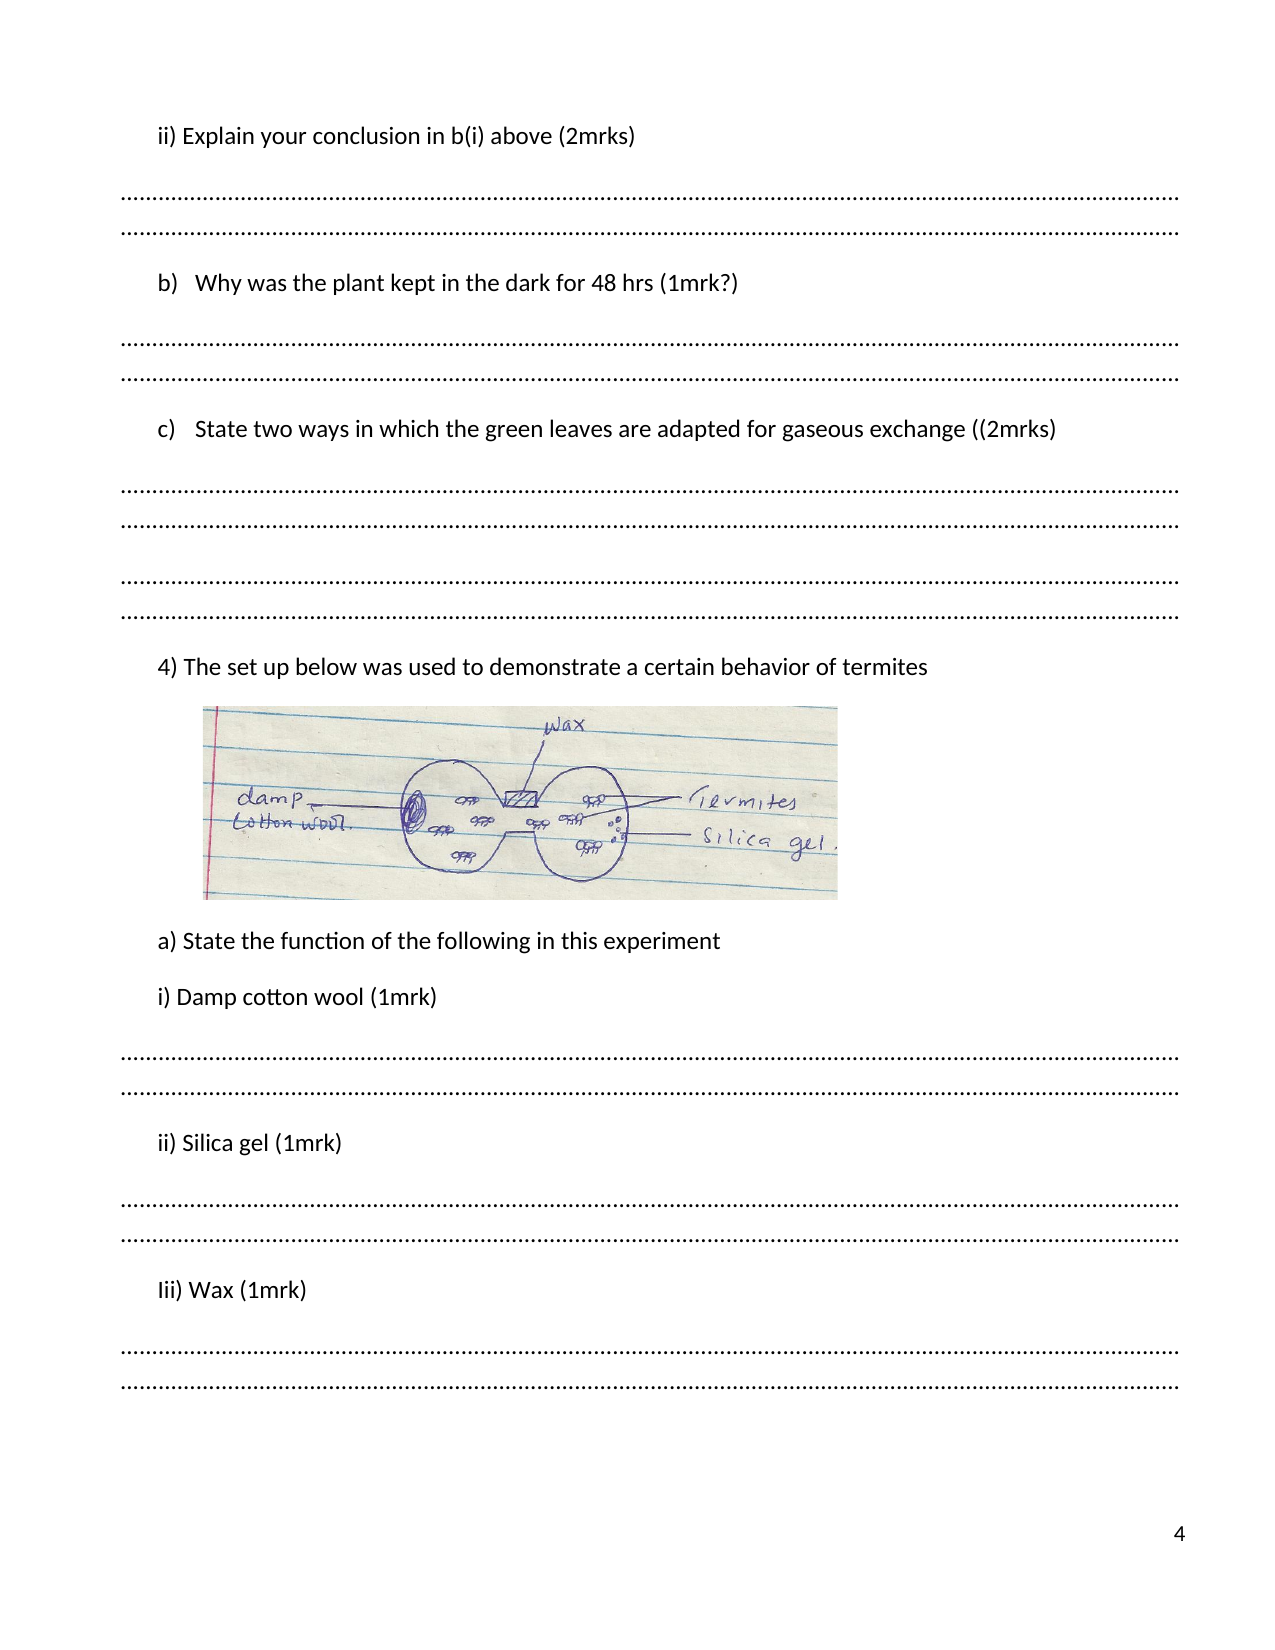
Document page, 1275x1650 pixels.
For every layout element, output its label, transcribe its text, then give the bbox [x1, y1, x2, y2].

list State two ways in which the green leaves are adapted for gaseous exchange ((2mrks) [157, 413, 1185, 444]
text a) State the function of the following in this experiment [157, 925, 1185, 955]
text 4) The set up below was used to demonstrate a certain behavior of termites [157, 651, 1185, 681]
text i) Damp cotton wool (1mrk) [157, 981, 1185, 1011]
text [120, 1330, 1185, 1395]
text Iii) Wax (1mrk) [157, 1274, 1185, 1304]
text ii) Explain your conclusion in b(i) above (2mrks) [157, 120, 1185, 151]
list Why was the plant kept in the dark for 48 hrs (1mrk?) [157, 267, 1185, 297]
text ii) Silica gel (1mrk) [157, 1127, 1185, 1158]
picture [202, 706, 838, 900]
